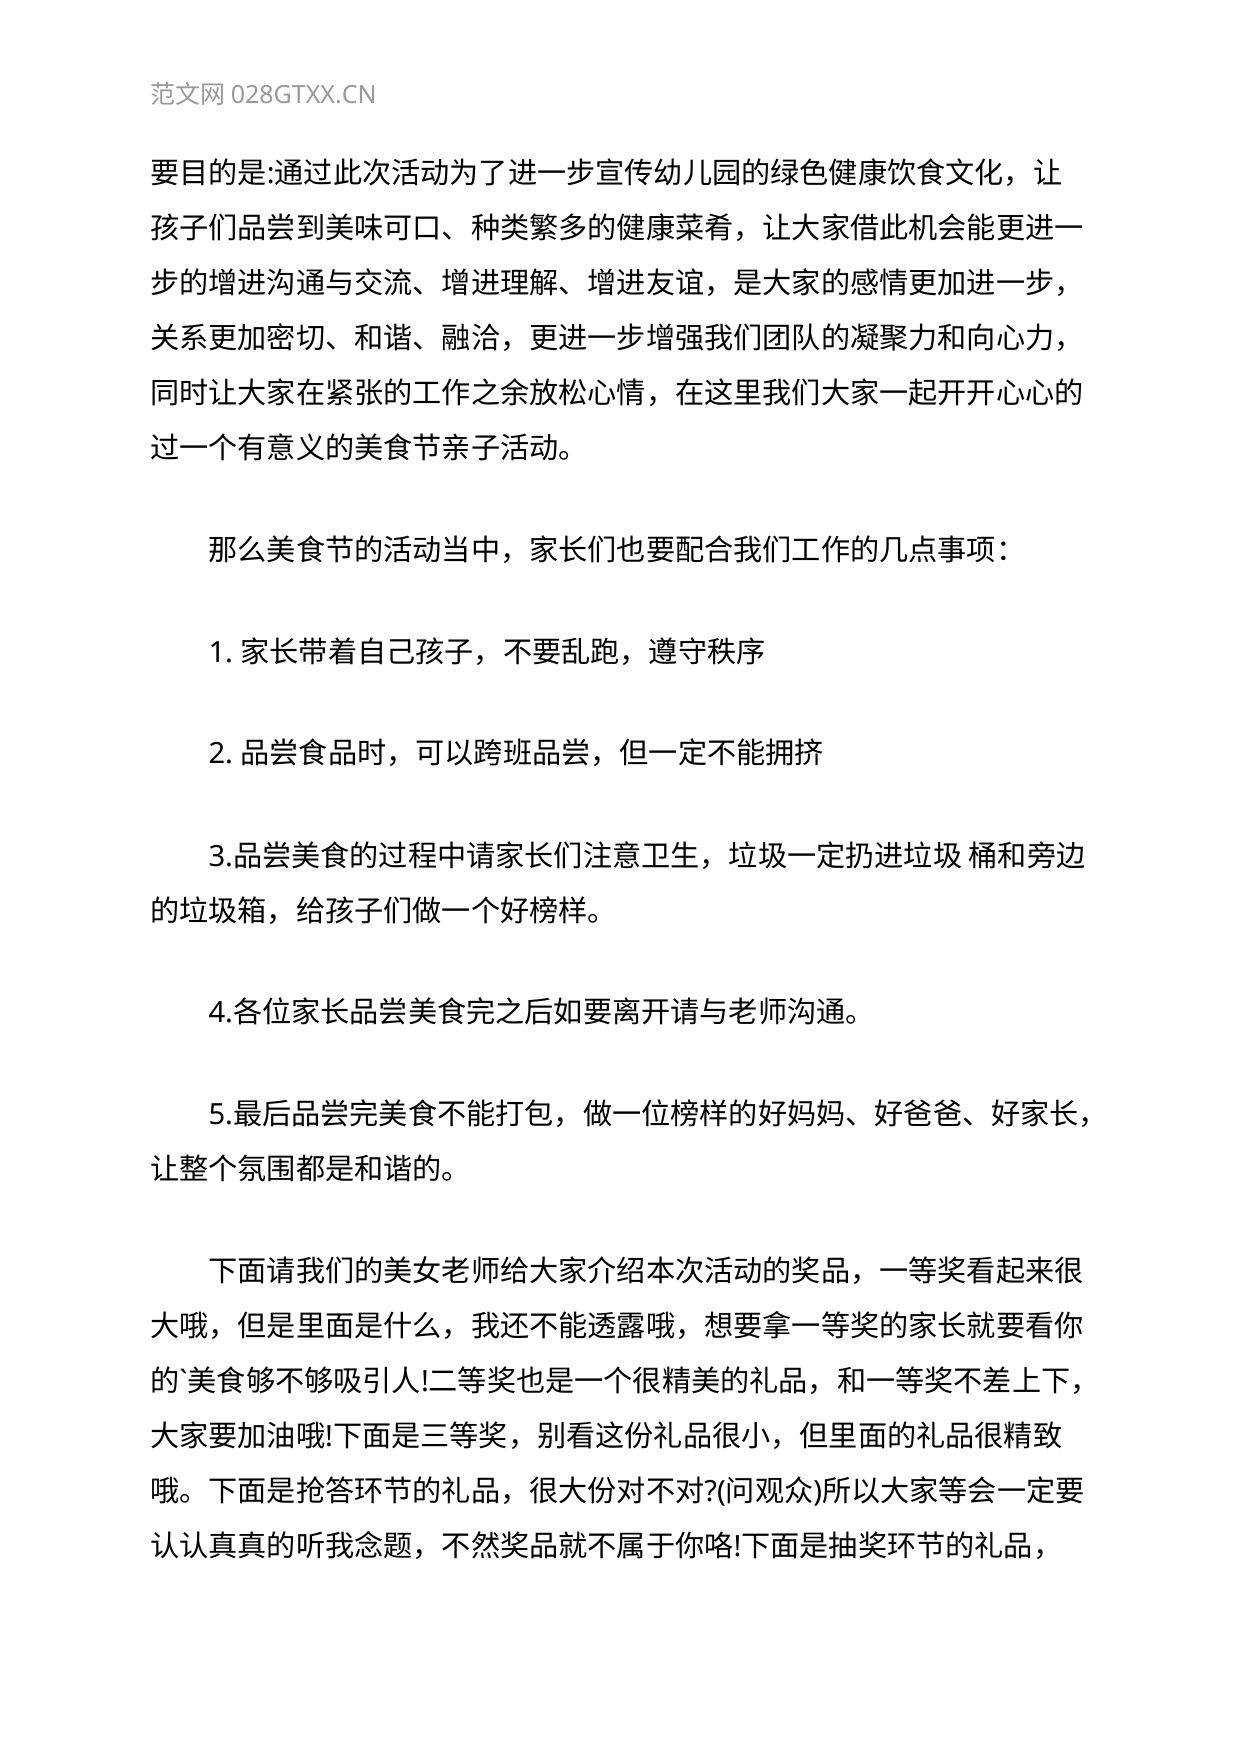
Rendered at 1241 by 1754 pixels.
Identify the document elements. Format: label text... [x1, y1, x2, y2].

text 5.最后品尝完美食不能打包，做一位榜样的好妈妈、好爸爸、好家长，让整个氛围都是和谐的。 [150, 1091, 1090, 1188]
text 1. 家长带着自己孩子，不要乱跑，遵守秩序 [150, 628, 1090, 671]
text 2. 品尝食品时，可以跨班品尝，但一定不能拥挤 [150, 730, 1090, 772]
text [150, 150, 1090, 467]
text 那么美食节的活动当中，家长们也要配合我们工作的几点事项： [150, 526, 1090, 569]
text 3.品尝美食的过程中请家长们注意卫生，垃圾一定扔进垃圾 桶和旁边的垃圾箱，给孩子们做一个好榜样。 [150, 832, 1090, 929]
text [150, 1248, 1090, 1565]
text 4.各位家长品尝美食完之后如要离开请与老师沟通。 [150, 989, 1090, 1031]
